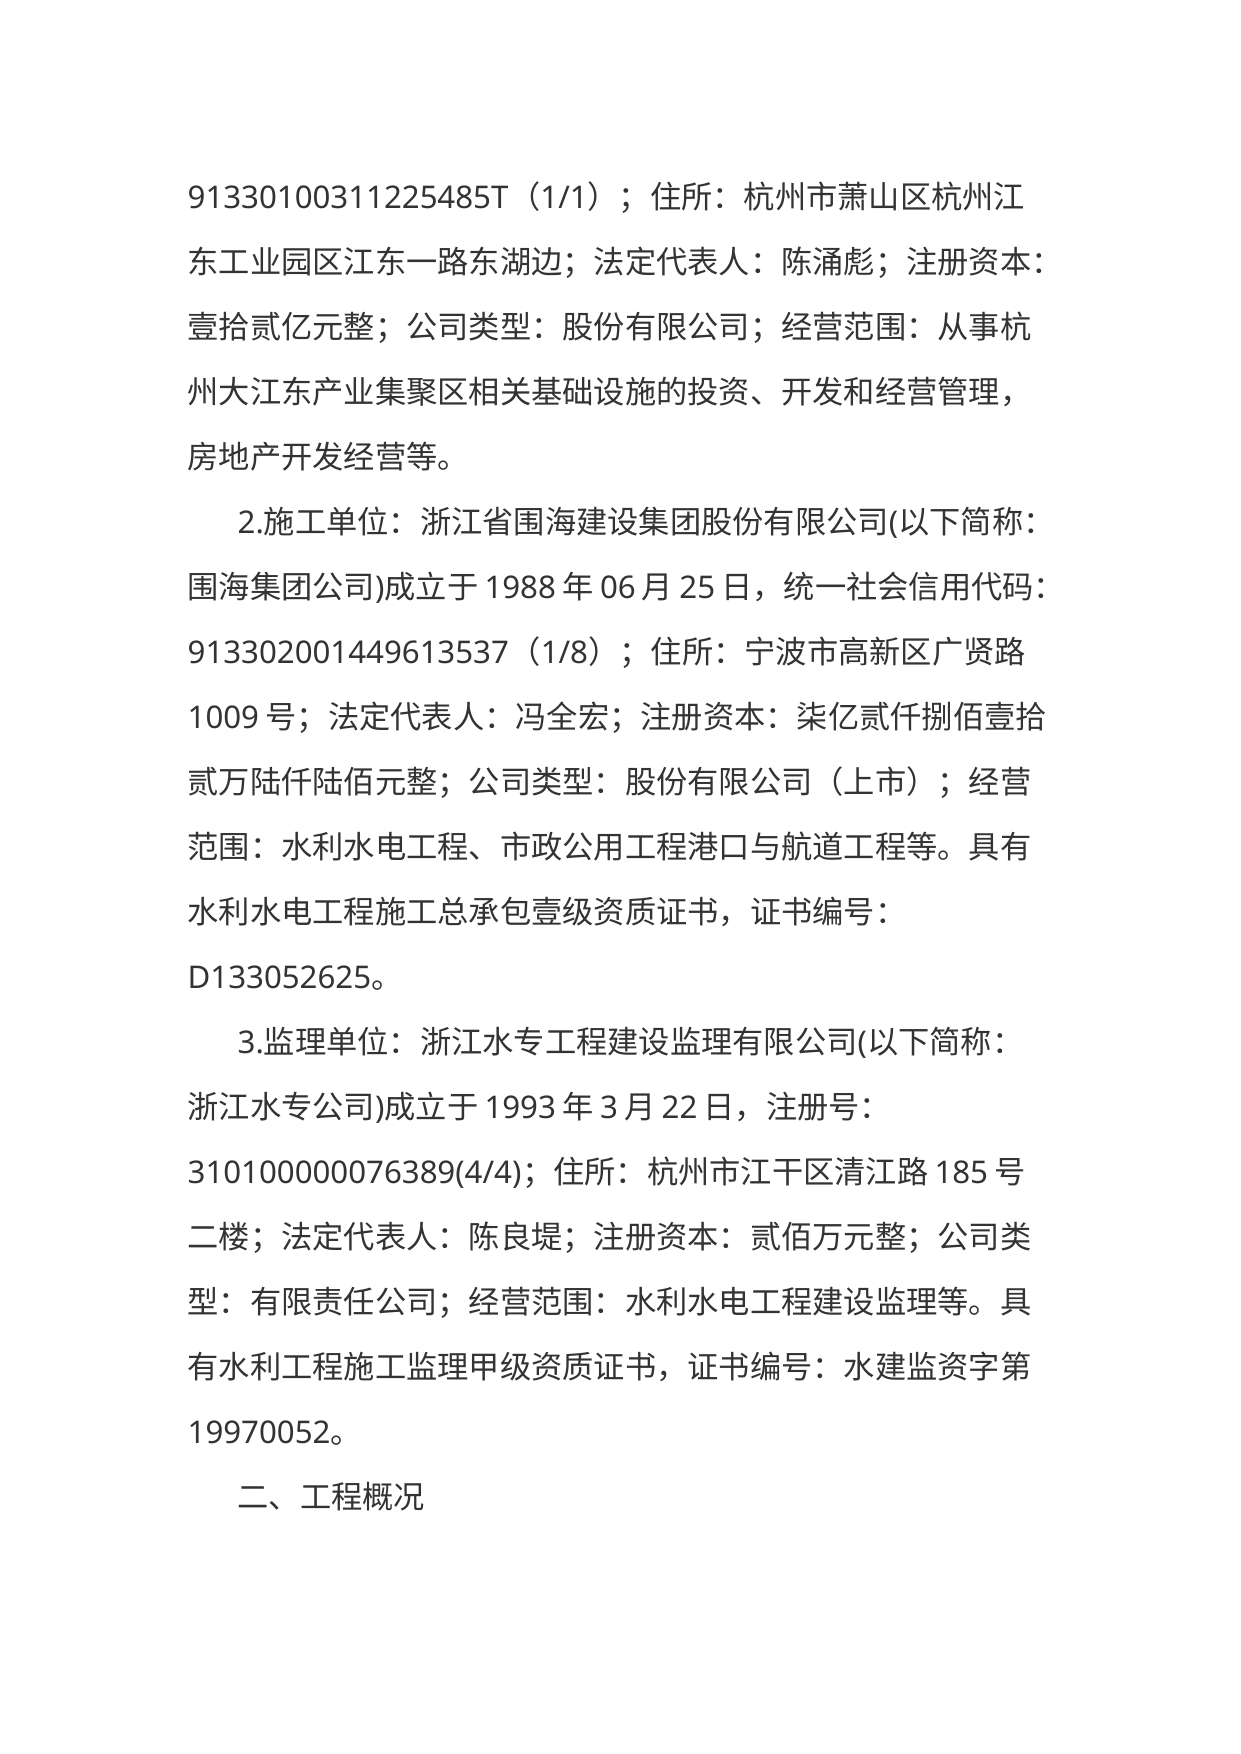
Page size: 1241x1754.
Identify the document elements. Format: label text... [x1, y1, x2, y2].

text 二、工程概况 [187, 1462, 1053, 1527]
text 3.监理单位：浙江水专工程建设监理有限公司(以下简称：浙江水专公司)成立于1993年3月22日，注册号：310100000076389(4/4)；住所：杭州市江干区清江路185号二楼；法定代表人：陈良堤；注册资本：贰佰万元整；公司类型：有限责任公司；经营范围：水利水电工程建设监理等。具有水利工程施工监理甲级资质证书，证书编号：水建监资字第19970052。 [187, 1007, 1053, 1462]
text 2.施工单位：浙江省围海建设集团股份有限公司(以下简称：围海集团公司)成立于1988年06月25日，统一社会信用代码：913302001449613537（1/8）；住所：宁波市高新区广贤路1009号；法定代表人：冯全宏；注册资本：柒亿贰仟捌佰壹拾贰万陆仟陆佰元整；公司类型：股份有限公司（上市）；经营范围：水利水电工程、市政公用工程港口与航道工程等。具有水利水电工程施工总承包壹级资质证书，证书编号：D133052625。 [187, 487, 1053, 1007]
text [187, 162, 1053, 487]
